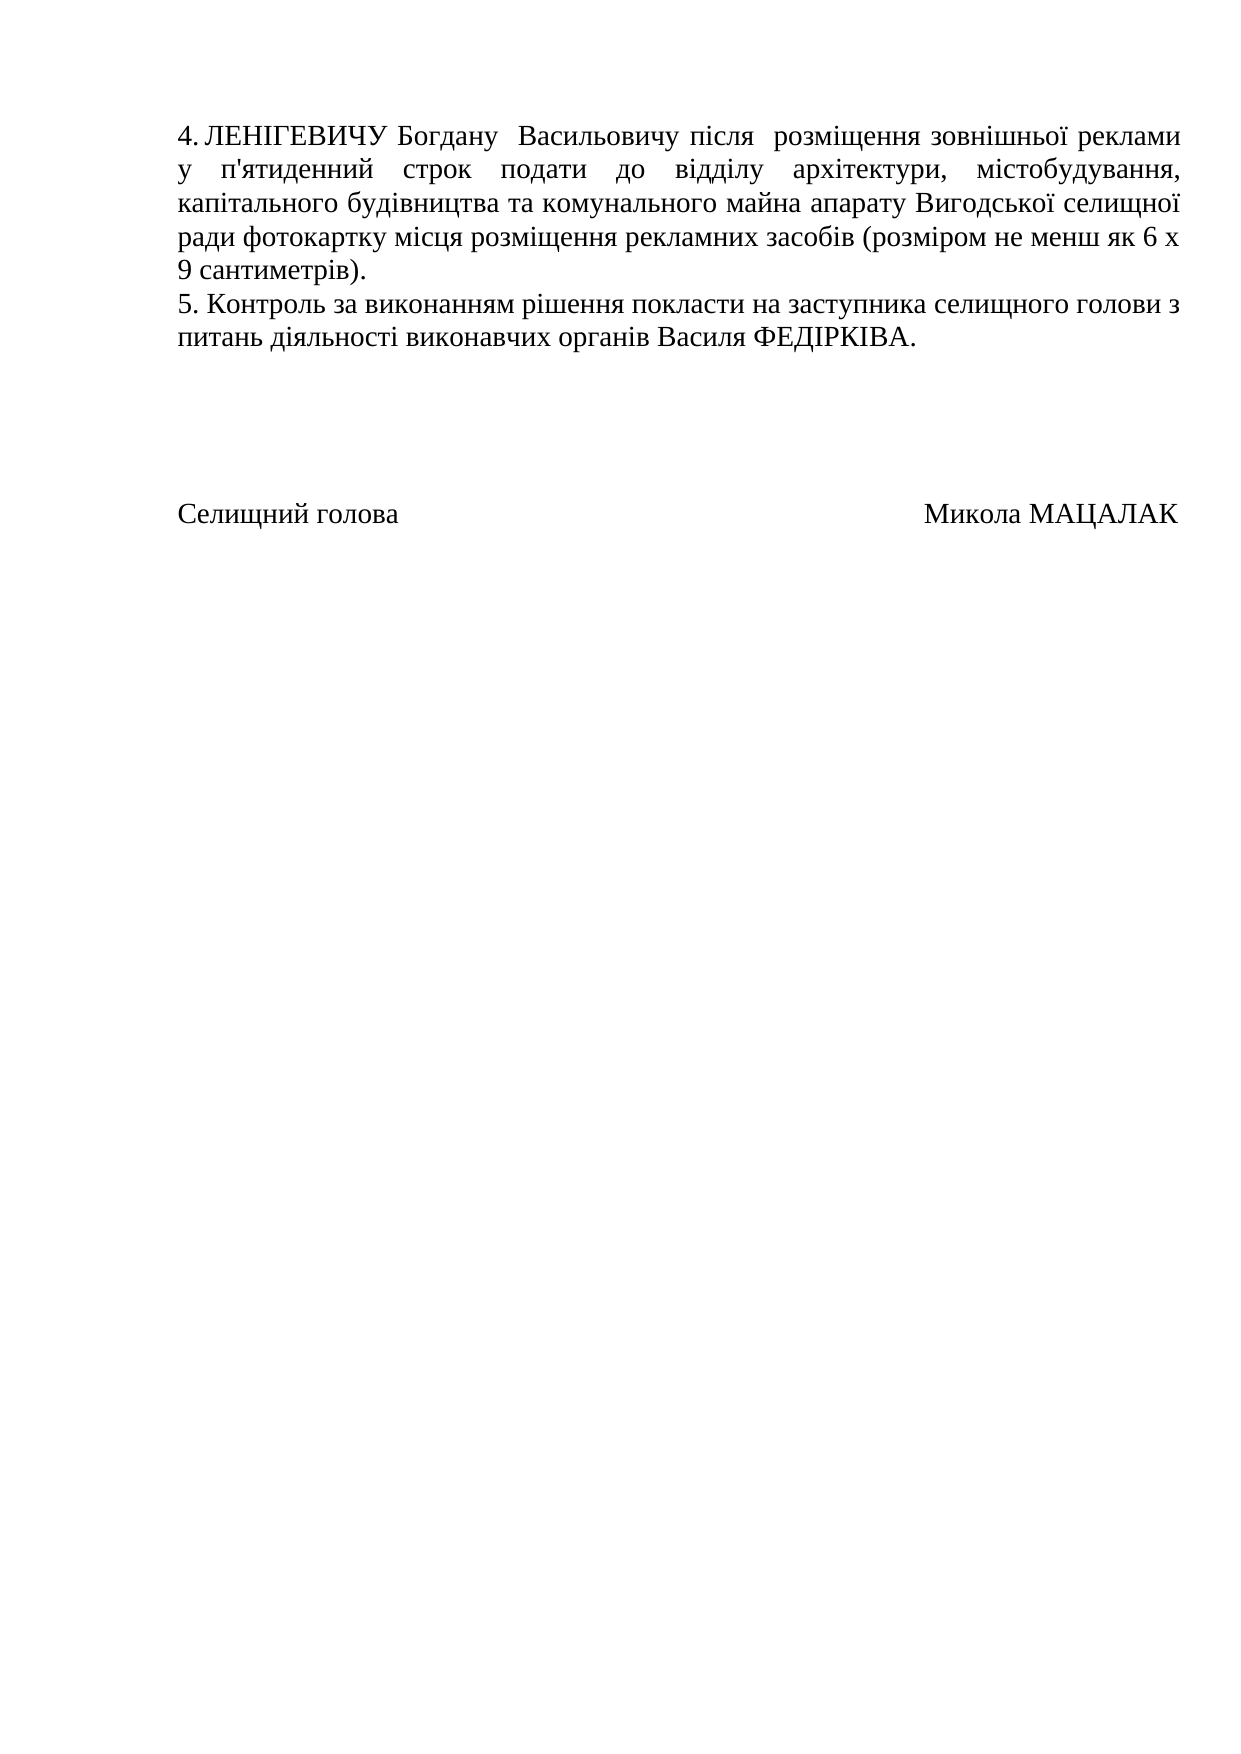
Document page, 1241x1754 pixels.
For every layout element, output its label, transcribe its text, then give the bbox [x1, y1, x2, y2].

text 4. ЛЕНІГЕВИЧУ Богдану Васильовичу після розміщення зовнішньої реклами у п'ятиденний строк подати до відділу архітектури, містобудування, капітального будівництва та комунального майна апарату Вигодської селищної ради фотокартку місця розміщення рекламних засобів (розміром не менш як 6 х 9 сантиметрів). [177, 118, 1181, 286]
text Селищний голова Микола МАЦАЛАК [177, 497, 1181, 530]
text 5. Контроль за виконанням рішення покласти на заступника селищного голови з питань діяльності виконавчих органів Василя ФЕДІРКІВА. [177, 286, 1181, 353]
